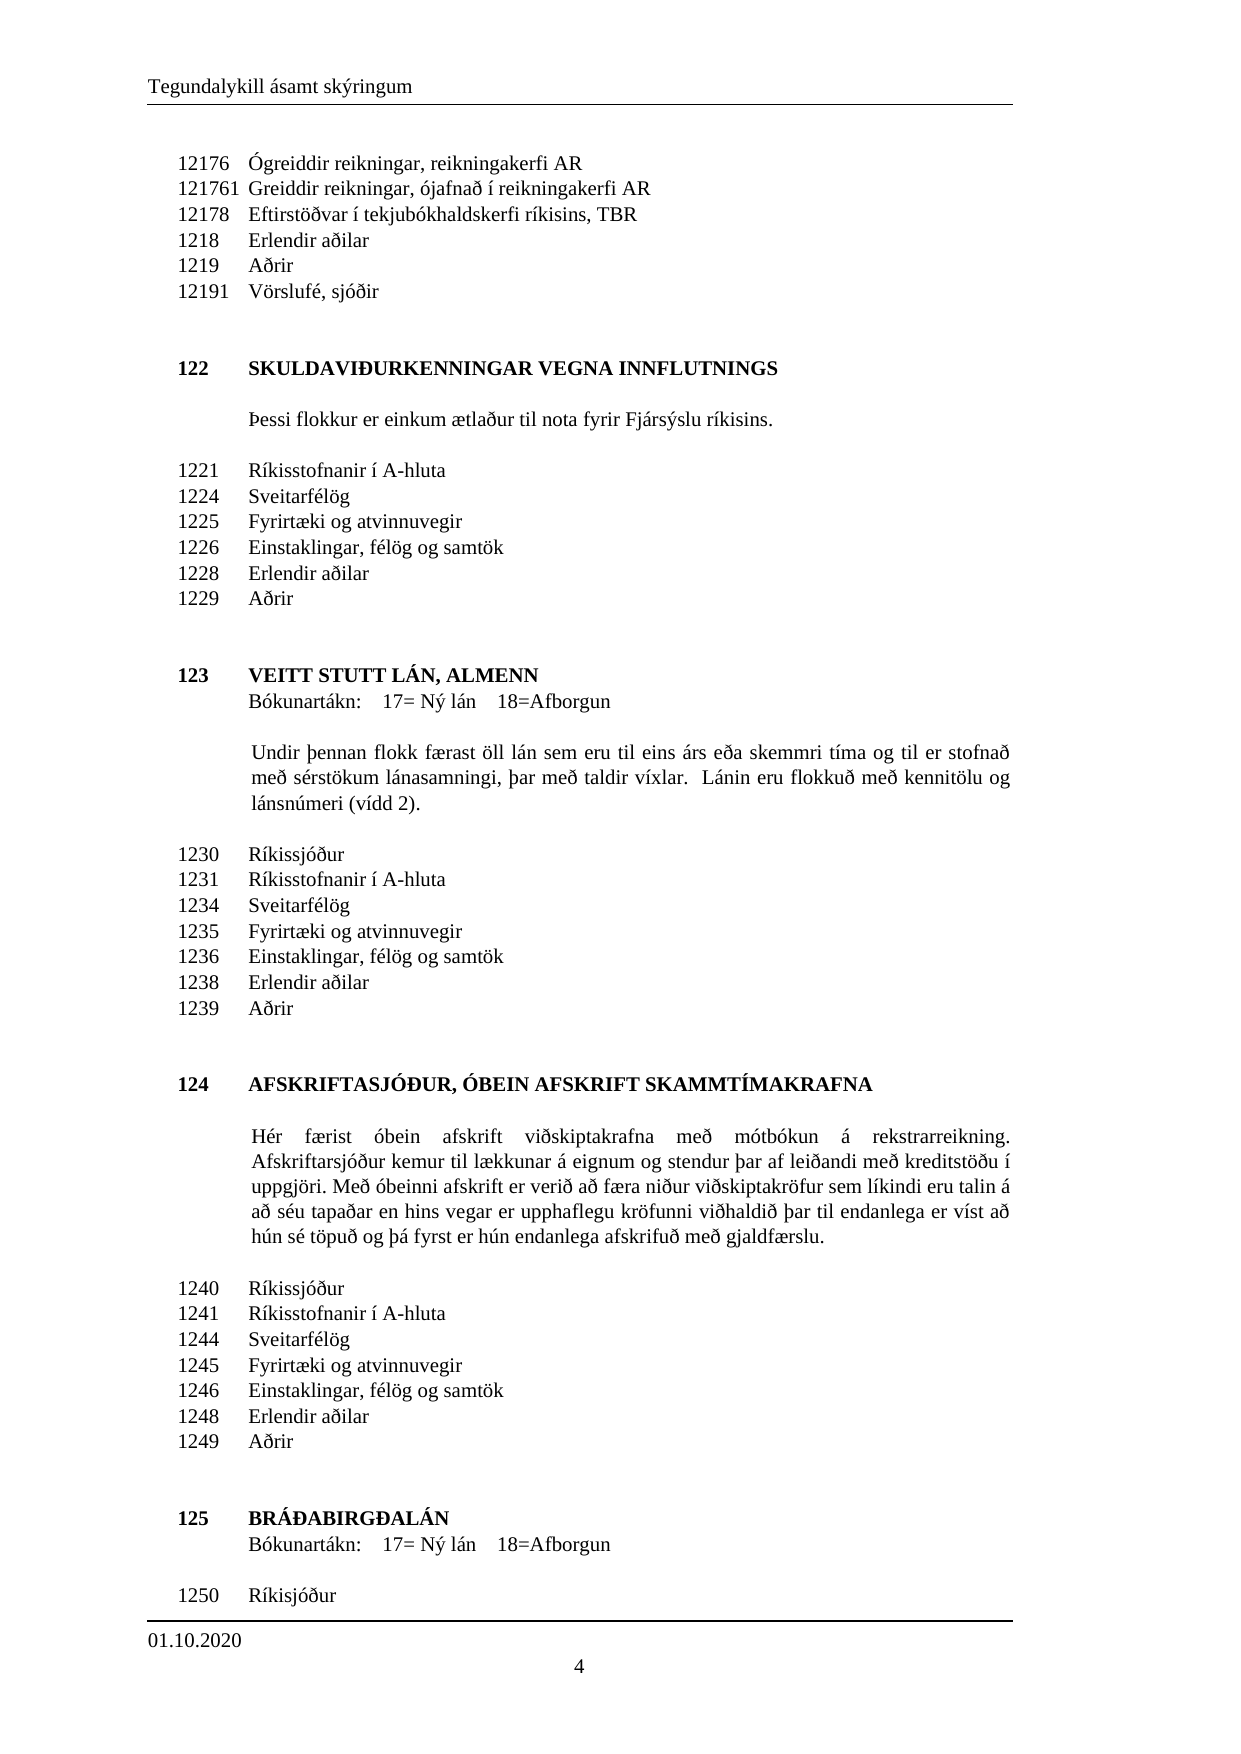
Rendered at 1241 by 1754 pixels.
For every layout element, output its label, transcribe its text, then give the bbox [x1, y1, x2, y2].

text 1225 Fyrirtæki og atvinnuvegir [177, 509, 1012, 533]
text 1219 Aðrir [177, 253, 1012, 277]
text 1234 Sveitarfélög [177, 893, 1012, 917]
text 1235 Fyrirtæki og atvinnuvegir [177, 918, 1012, 943]
text 1245 Fyrirtæki og atvinnuvegir [177, 1352, 1012, 1377]
text 1228 Erlendir aðilar [177, 561, 1012, 585]
text 12176 Ógreiddir reikningar, reikningakerfi AR [177, 151, 1012, 175]
text 121761 Greiddir reikningar, ójafnað í reikningakerfi AR [177, 176, 1012, 200]
text 12178 Eftirstöðvar í tekjubókhaldskerfi ríkisins, TBR [177, 202, 1012, 226]
text Hér færist óbein afskrift viðskiptakrafna með mótbókun á rekstrarreikning. Afskriftarsjóður kemur til lækkunar á eignum og stendur þar af leiðandi með kreditstöðu í uppgjöri. Með óbeinni afskrift er verið að færa niður viðskiptakröfur sem líkindi eru talin á að séu tapaðar en hins vegar er upphaflegu kröfunni viðhaldið þar til endanlega er víst að hún sé töpuð og þá fyrst er hún endanlega afskrifuð með gjaldfærslu. [251, 1123, 1012, 1248]
text 124 AFSKRIFTASJÓÐUR, ÓBEIN AFSKRIFT SKAMMTÍMAKRAFNA [177, 1072, 1012, 1096]
text 1244 Sveitarfélög [177, 1327, 1012, 1351]
text 1239 Aðrir [177, 995, 1012, 1019]
text 1229 Aðrir [177, 586, 1012, 610]
text 1246 Einstaklingar, félög og samtök [177, 1378, 1012, 1402]
text 1230 Ríkissjóður [177, 842, 1012, 866]
text 122 SKULDAVIÐURKENNINGAR VEGNA INNFLUTNINGS [177, 356, 1012, 380]
text 1241 Ríkisstofnanir í A-hluta [177, 1301, 1012, 1325]
text Undir þennan flokk færast öll lán sem eru til eins árs eða skemmri tíma og til er stofnað með sérstökum lánasamningi, þar með taldir víxlar. Lánin eru flokkuð með kennitölu og lánsnúmeri (vídd 2). [251, 740, 1012, 814]
text 1218 Erlendir aðilar [177, 227, 1012, 252]
text 1231 Ríkisstofnanir í A-hluta [177, 867, 1012, 891]
text 1250 Ríkisjóður [177, 1583, 1012, 1607]
text 123 VEITT STUTT LÁN, ALMENN [177, 663, 1012, 687]
text 1226 Einstaklingar, félög og samtök [177, 535, 1012, 559]
text 1248 Erlendir aðilar [177, 1404, 1012, 1428]
text 1236 Einstaklingar, félög og samtök [177, 944, 1012, 968]
text Bókunartákn: 17= Ný lán 18=Afborgun [177, 1532, 1012, 1556]
text 1238 Erlendir aðilar [177, 970, 1012, 994]
text 1240 Ríkissjóður [177, 1276, 1012, 1300]
text Bókunartákn: 17= Ný lán 18=Afborgun [177, 689, 1012, 713]
text 125 BRÁÐABIRGÐALÁN [177, 1506, 1012, 1530]
text 1249 Aðrir [177, 1429, 1012, 1453]
text Þessi flokkur er einkum ætlaður til nota fyrir Fjársýslu ríkisins. [177, 407, 1012, 431]
text 1224 Sveitarfélög [177, 484, 1012, 508]
text 12191 Vörslufé, sjóðir [177, 279, 1012, 303]
text 1221 Ríkisstofnanir í A-hluta [177, 458, 1012, 482]
